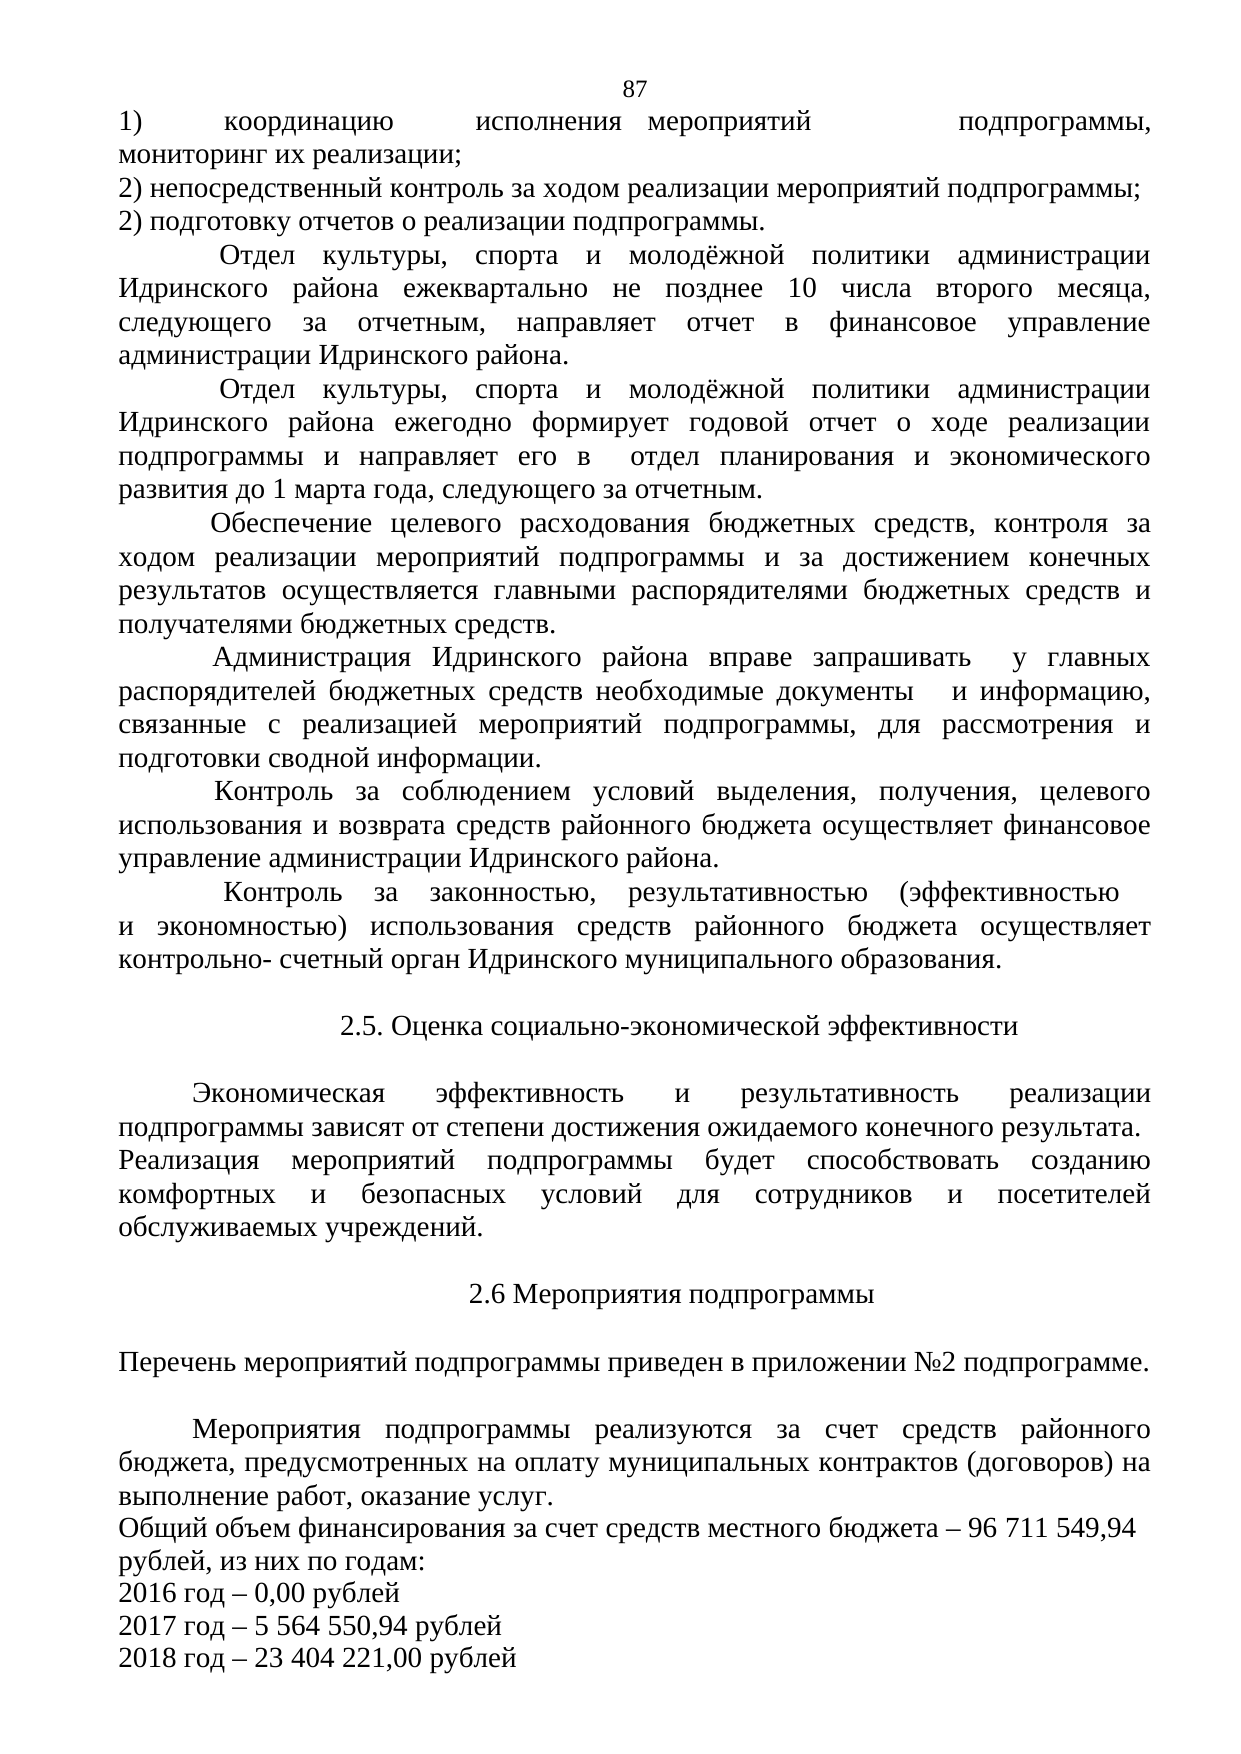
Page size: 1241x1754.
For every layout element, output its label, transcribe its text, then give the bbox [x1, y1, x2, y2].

text Контроль за законностью, результативностью (эффективностью и экономностью) использования средств районного бюджета осуществляет контрольно- счетный орган Идринского муниципального образования. [118, 874, 1152, 975]
text Отдел культуры, спорта и молодёжной политики администрации Идринского района ежеквартально не позднее 10 числа второго месяца, следующего за отчетным, направляет отчет в финансовое управление администрации Идринского района. [118, 237, 1152, 371]
text 1) координацию исполнения мероприятий подпрограммы, мониторинг их реализации; [118, 103, 1152, 170]
text 2.6 Мероприятия подпрограммы [118, 1277, 1152, 1310]
text 2) непосредственный контроль за ходом реализации мероприятий подпрограммы; [118, 170, 1152, 203]
text 2) подготовку отчетов о реализации подпрограммы. [118, 203, 1152, 237]
text Обеспечение целевого расходования бюджетных средств, контроля за ходом реализации мероприятий подпрограммы и за достижением конечных результатов осуществляется главными распорядителями бюджетных средств и получателями бюджетных средств. [118, 505, 1152, 639]
text Реализация мероприятий подпрограммы будет способствовать созданию комфортных и безопасных условий для сотрудников и посетителей обслуживаемых учреждений. [118, 1142, 1152, 1243]
text Мероприятия подпрограммы реализуются за счет средств районного бюджета, предусмотренных на оплату муниципальных контрактов (договоров) на выполнение работ, оказание услуг. [118, 1411, 1152, 1511]
text Перечень мероприятий подпрограммы приведен в приложении №2 подпрограмме. [118, 1344, 1152, 1377]
text Экономическая эффективность и результативность реализации подпрограммы зависят от степени достижения ожидаемого конечного результата. [118, 1075, 1152, 1142]
text Общий объем финансирования за счет средств местного бюджета – 96 711 549,94 рублей, из них по годам: [118, 1511, 1152, 1576]
text Отдел культуры, спорта и молодёжной политики администрации Идринского района ежегодно формирует годовой отчет о ходе реализации подпрограммы и направляет его в отдел планирования и экономического развития до 1 марта года, следующего за отчетным. [118, 371, 1152, 505]
text 2016 год – 0,00 рублей 2017 год – 5 564 550,94 рублей 2018 год – 23 404 221,00 рублей [118, 1576, 1152, 1674]
text Контроль за соблюдением условий выделения, получения, целевого использования и возврата средств районного бюджета осуществляет финансовое управление администрации Идринского района. [118, 773, 1152, 874]
text Администрация Идринского района вправе запрашивать у главных распорядителей бюджетных средств необходимые документы и информацию, связанные с реализацией мероприятий подпрограммы, для рассмотрения и подготовки сводной информации. [118, 639, 1152, 773]
text 2.5. Оценка социально-экономической эффективности [207, 1008, 1152, 1042]
